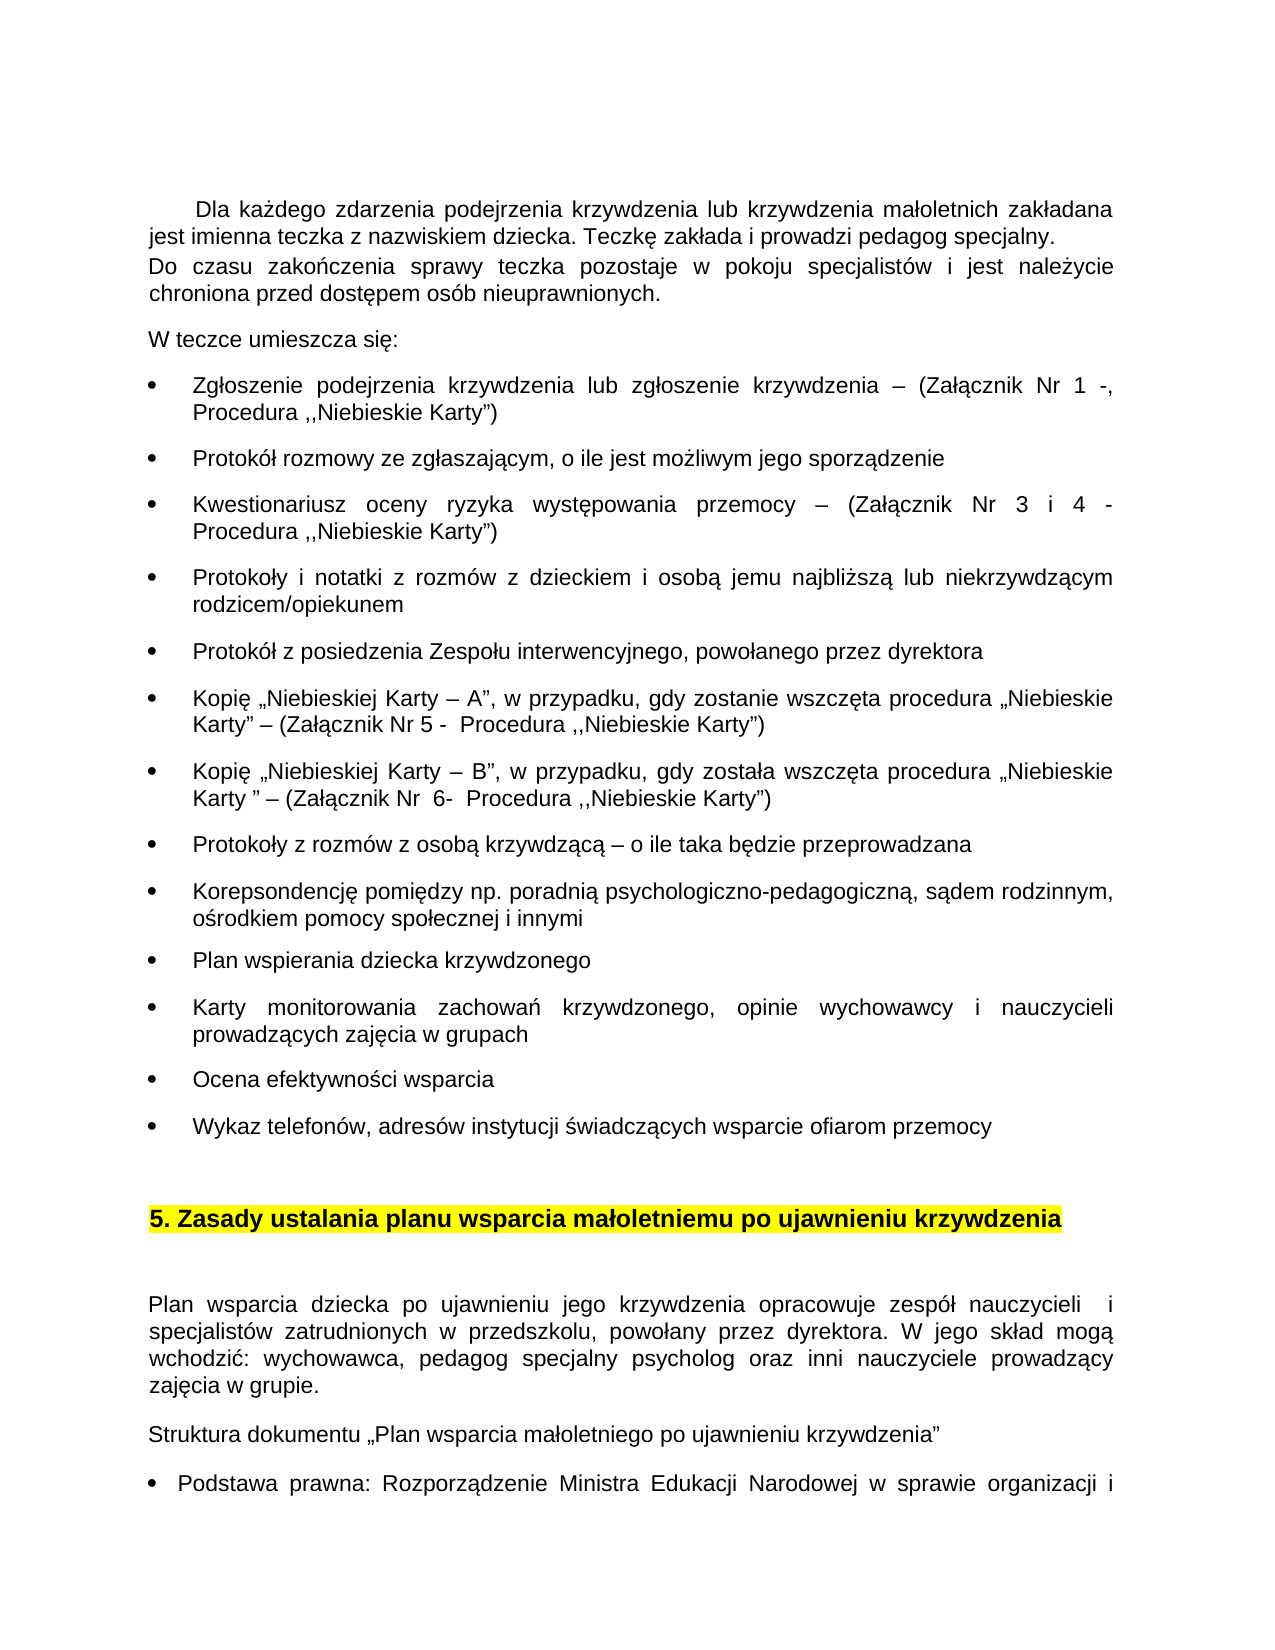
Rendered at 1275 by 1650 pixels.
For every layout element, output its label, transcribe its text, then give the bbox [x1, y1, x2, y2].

text Plan wsparcia dziecka po ujawnieniu jego krzywdzenia opracowuje zespół nauczycieli i specjalistów zatrudnionych w przedszkolu, powołany przez dyrektora. W jego skład mogą wchodzić: wychowawca, pedagog specjalny psycholog oraz inni nauczyciele prowadzący zajęcia w grupie. [148, 1291, 1114, 1398]
text 5. Zasady ustalania planu wsparcia małoletniemu po ujawnieniu krzywdzenia [149, 1204, 1127, 1233]
text Dla każdego zdarzenia podejrzenia krzywdzenia lub krzywdzenia małoletnich zakładana jest imienna teczka z nazwiskiem dziecka. Teczkę zakłada i prowadzi pedagog specjalny. [148, 195, 1114, 249]
list Ocena efektywności wsparcia [148, 1066, 1114, 1093]
list Kwestionariusz oceny ryzyka występowania przemocy – (Załącznik Nr 3 i 4 - Procedura ,,Niebieskie Karty”) [148, 490, 1114, 544]
list Protokół rozmowy ze zgłaszającym, o ile jest możliwym jego sporządzenie [148, 444, 1114, 471]
list Protokoły i notatki z rozmów z dzieckiem i osobą jemu najbliższą lub niekrzywdzącym rodzicem/opiekunem [148, 563, 1114, 617]
list Protokół z posiedzenia Zespołu interwencyjnego, powołanego przez dyrektora [148, 637, 1114, 664]
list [148, 1469, 1114, 1496]
list Plan wspierania dziecka krzywdzonego [148, 946, 1114, 973]
list Karty monitorowania zachowań krzywdzonego, opinie wychowawcy i nauczycieli prowadzących zajęcia w grupach [148, 993, 1114, 1047]
list Korepsondencję pomiędzy np. poradnią psychologiczno-pedagogiczną, sądem rodzinnym, ośrodkiem pomocy społecznej i innymi [148, 877, 1114, 931]
text Struktura dokumentu „Plan wsparcia małoletniego po ujawnieniu krzywdzenia” [148, 1421, 1114, 1448]
list Kopię „Niebieskiej Karty – B”, w przypadku, gdy została wszczęta procedura „Niebieskie Karty ” – (Załącznik Nr 6- Procedura ,,Niebieskie Karty”) [148, 757, 1114, 811]
text Do czasu zakończenia sprawy teczka pozostaje w pokoju specjalistów i jest należycie chroniona przed dostępem osób nieuprawnionych. [148, 252, 1114, 306]
list Wykaz telefonów, adresów instytucji świadczących wsparcie ofiarom przemocy [148, 1112, 1114, 1139]
text W teczce umieszcza się: [148, 325, 1114, 352]
list Protokoły z rozmów z osobą krzywdzącą – o ile taka będzie przeprowadzana [148, 831, 1114, 858]
list Zgłoszenie podejrzenia krzywdzenia lub zgłoszenie krzywdzenia – (Załącznik Nr 1 -, Procedura ,,Niebieskie Karty”) [148, 371, 1114, 425]
list Kopię „Niebieskiej Karty – A”, w przypadku, gdy zostanie wszczęta procedura „Niebieskie Karty” – (Załącznik Nr 5 - Procedura ,,Niebieskie Karty”) [148, 684, 1114, 738]
